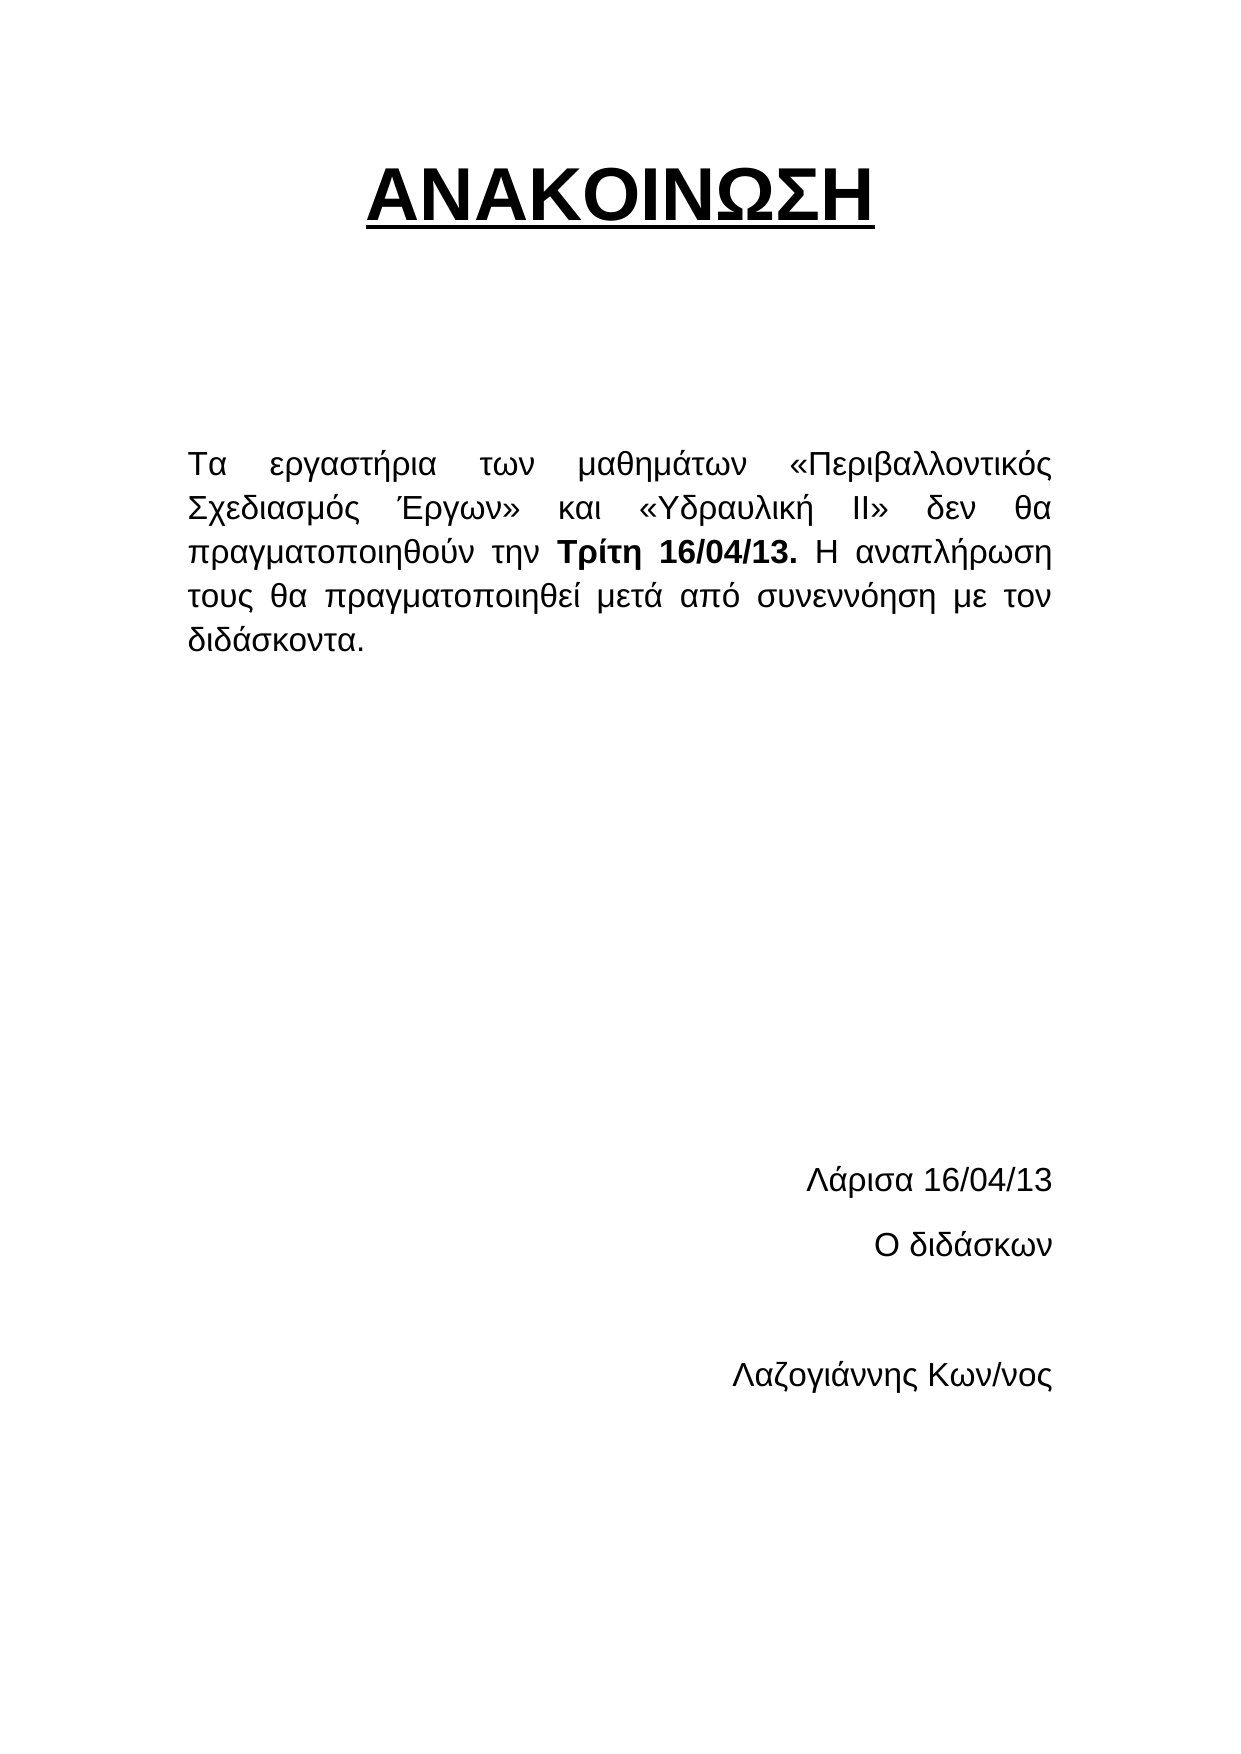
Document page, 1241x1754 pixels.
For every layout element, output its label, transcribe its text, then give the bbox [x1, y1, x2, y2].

text Λαζογιάννης Κων/νος [187, 1355, 1053, 1394]
text Tα εργαστήρια των μαθημάτων «Περιβαλλοντικός Σχεδιασμός Έργων» και «Υδραυλική ΙΙ» δεν θα πραγματοποιηθούν την Τρίτη 16/04/13. Η αναπλήρωση τους θα πραγματοποιηθεί μετά από συνεννόηση με τον διδάσκοντα. [187, 444, 1053, 659]
text ΑΝΑΚΟΙΝΩΣΗ [187, 150, 1053, 236]
text Ο διδάσκων [187, 1225, 1053, 1264]
text Λάρισα 16/04/13 [187, 1160, 1053, 1199]
